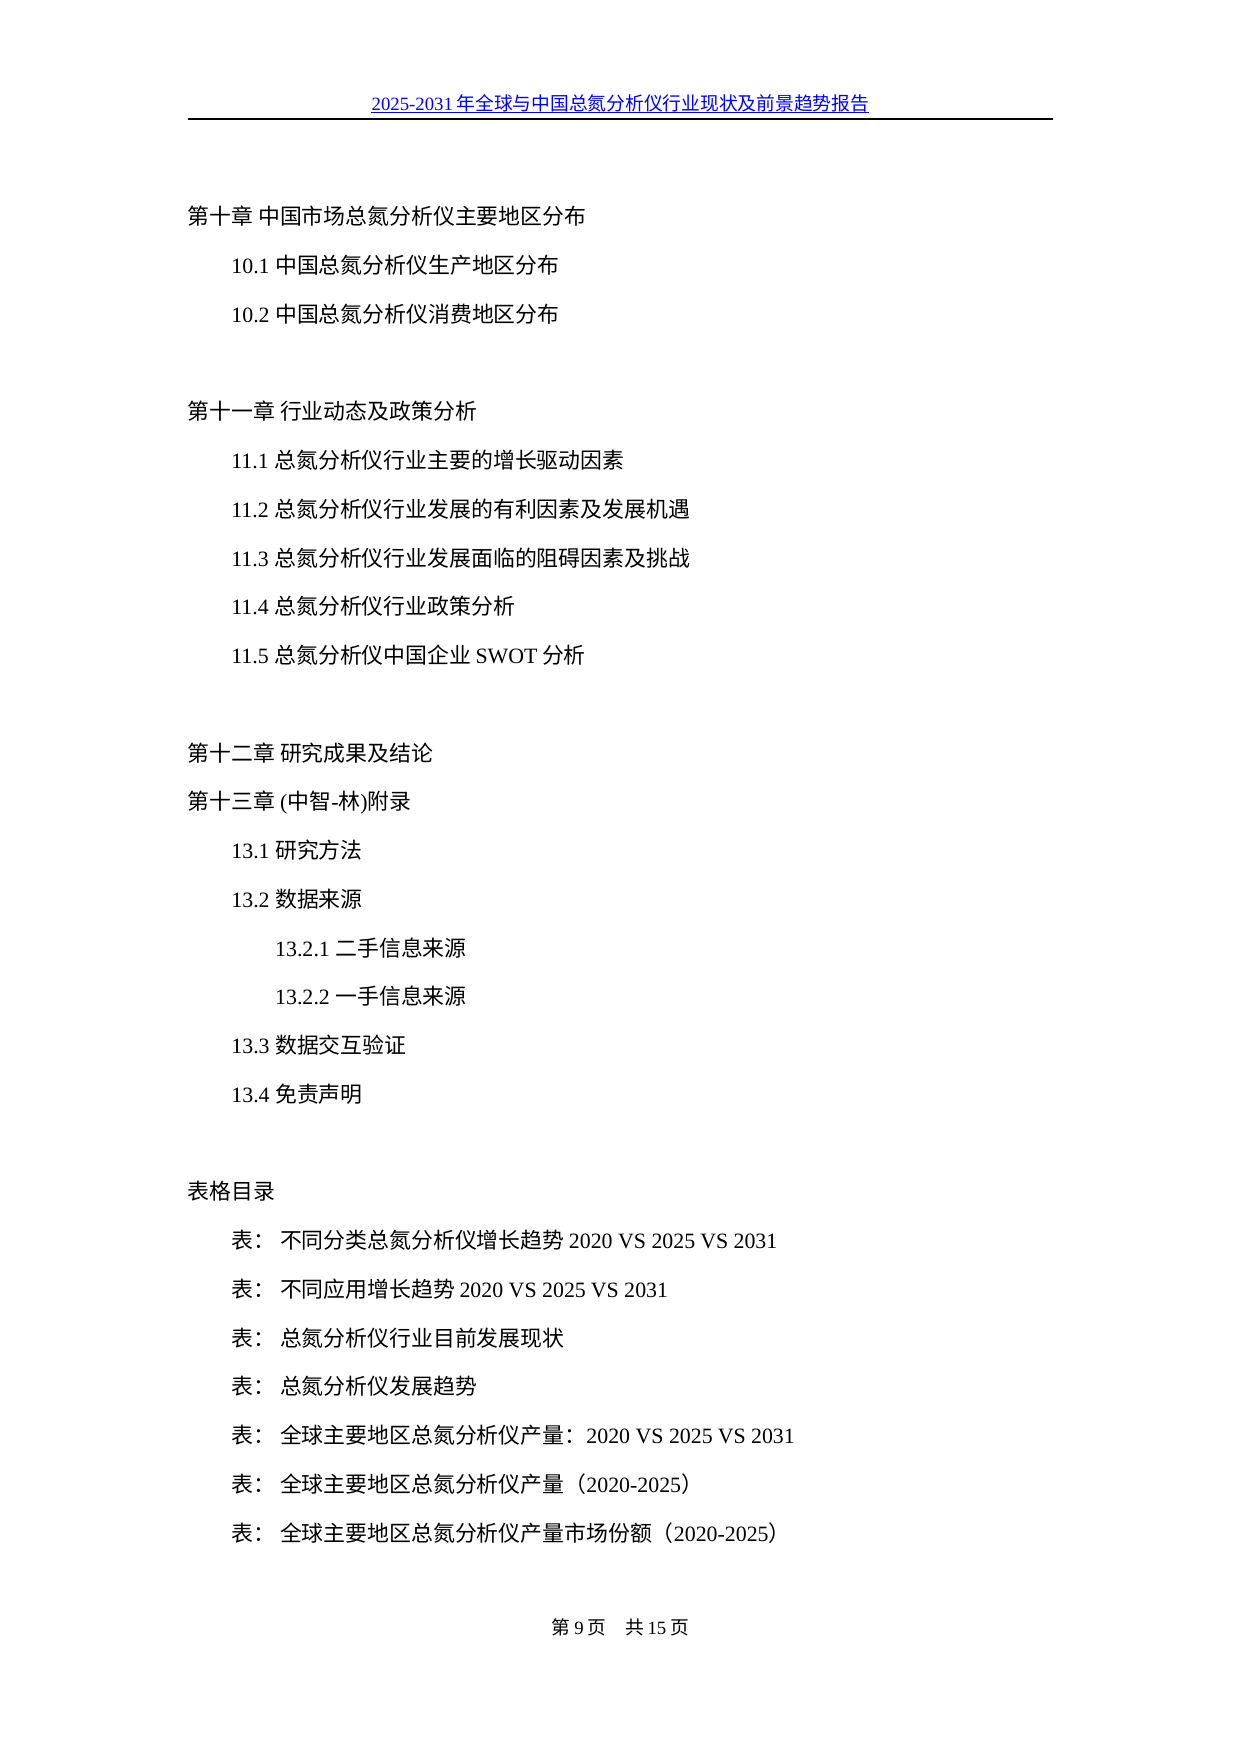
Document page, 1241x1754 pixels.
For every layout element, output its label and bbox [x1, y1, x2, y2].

text [187, 150, 1053, 1548]
